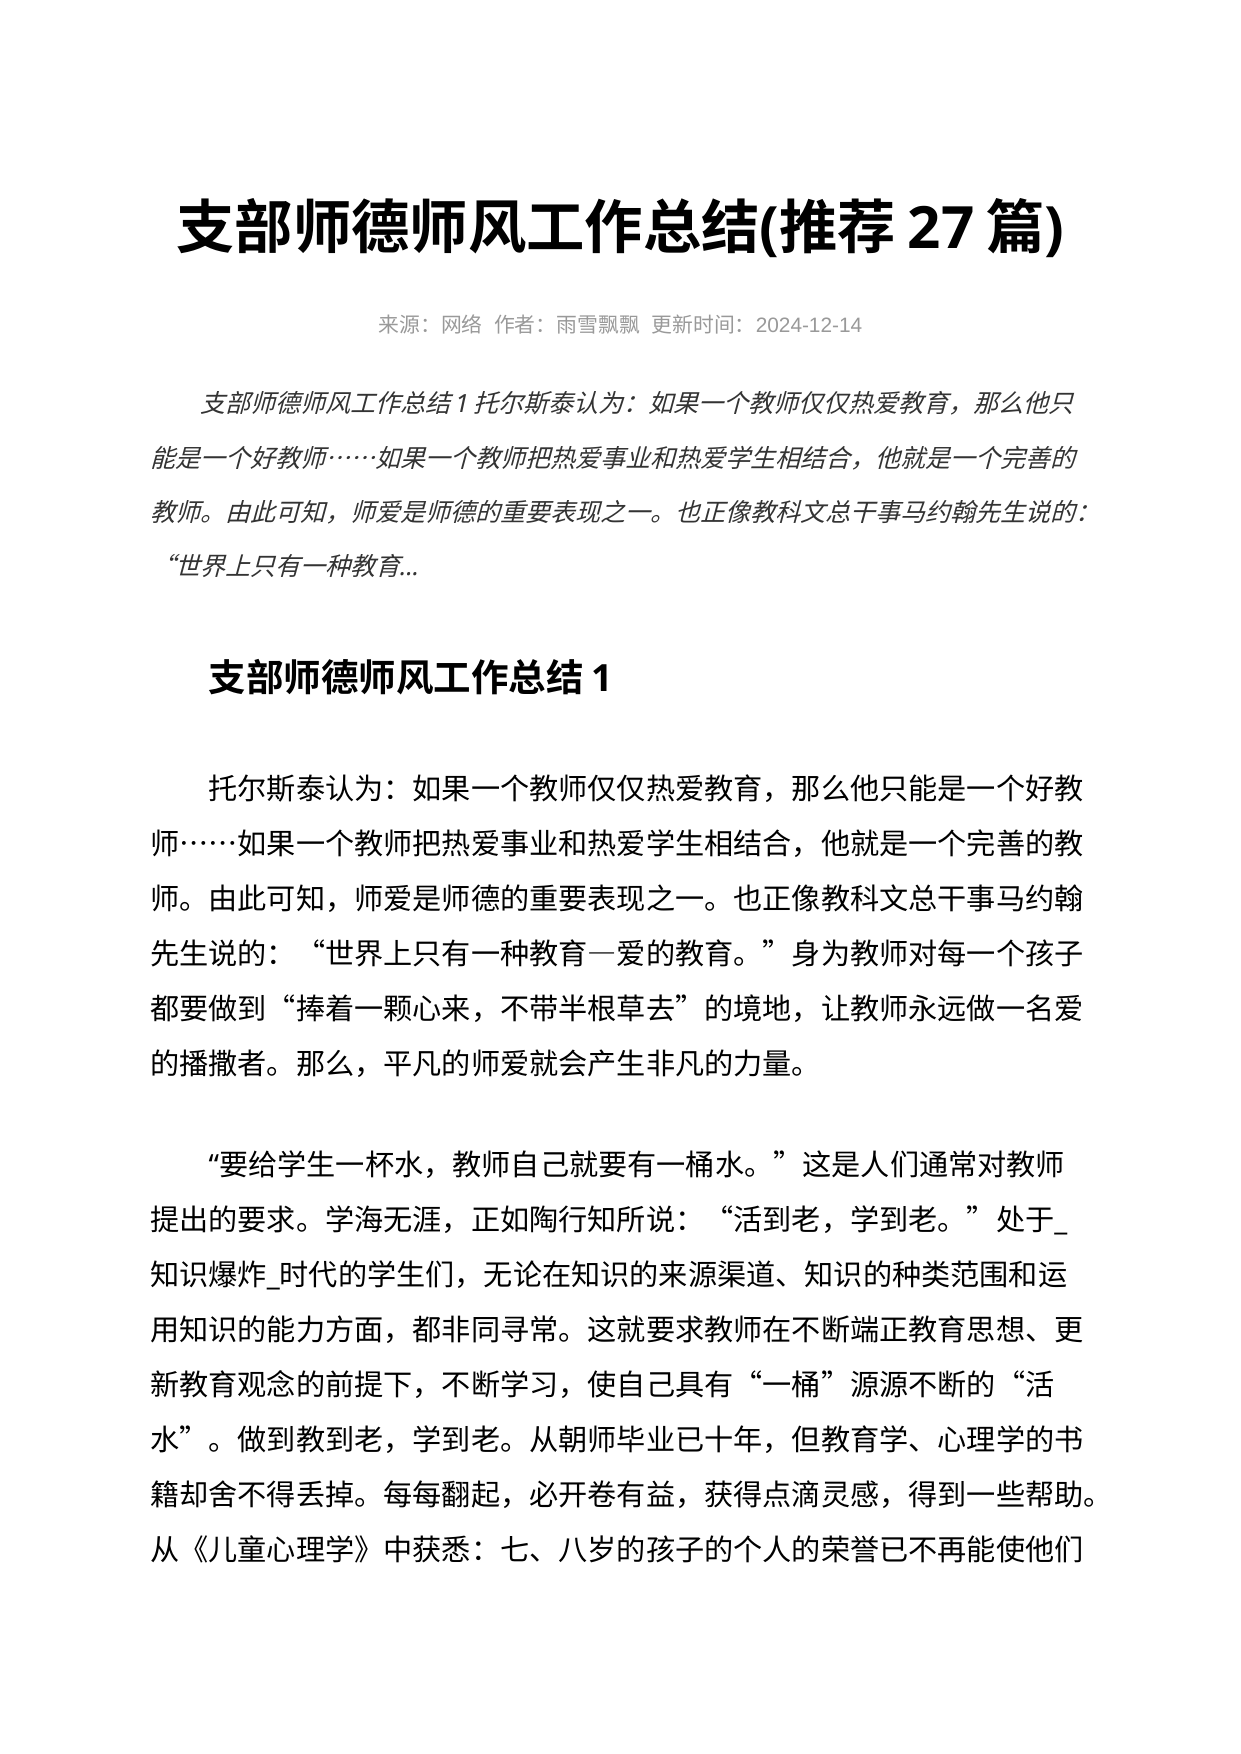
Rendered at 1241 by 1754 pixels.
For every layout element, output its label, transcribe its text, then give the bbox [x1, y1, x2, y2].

text 来源：网络 作者：雨雪飘飘 更新时间：2024-12-14 [150, 313, 1090, 337]
text 托尔斯泰认为：如果一个教师仅仅热爱教育，那么他只能是一个好教师……如果一个教师把热爱事业和热爱学生相结合，他就是一个完善的教师。由此可知，师爱是师德的重要表现之一。也正像教科文总干事马约翰先生说的：“世界上只有一种教育—爱的教育。”身为教师对每一个孩子都要做到“捧着一颗心来，不带半根草去”的境地，让教师永远做一名爱的播撒者。那么，平凡的师爱就会产生非凡的力量。 [150, 766, 1090, 1082]
subtitle 支部师德师风工作总结(推荐27篇) [150, 181, 1090, 266]
text 支部师德师风工作总结1托尔斯泰认为：如果一个教师仅仅热爱教育，那么他只能是一个好教师……如果一个教师把热爱事业和热爱学生相结合，他就是一个完善的教师。由此可知，师爱是师德的重要表现之一。也正像教科文总干事马约翰先生说的：“世界上只有一种教育... [150, 384, 1090, 583]
text 支部师德师风工作总结1 [150, 648, 1090, 703]
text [150, 1142, 1090, 1569]
